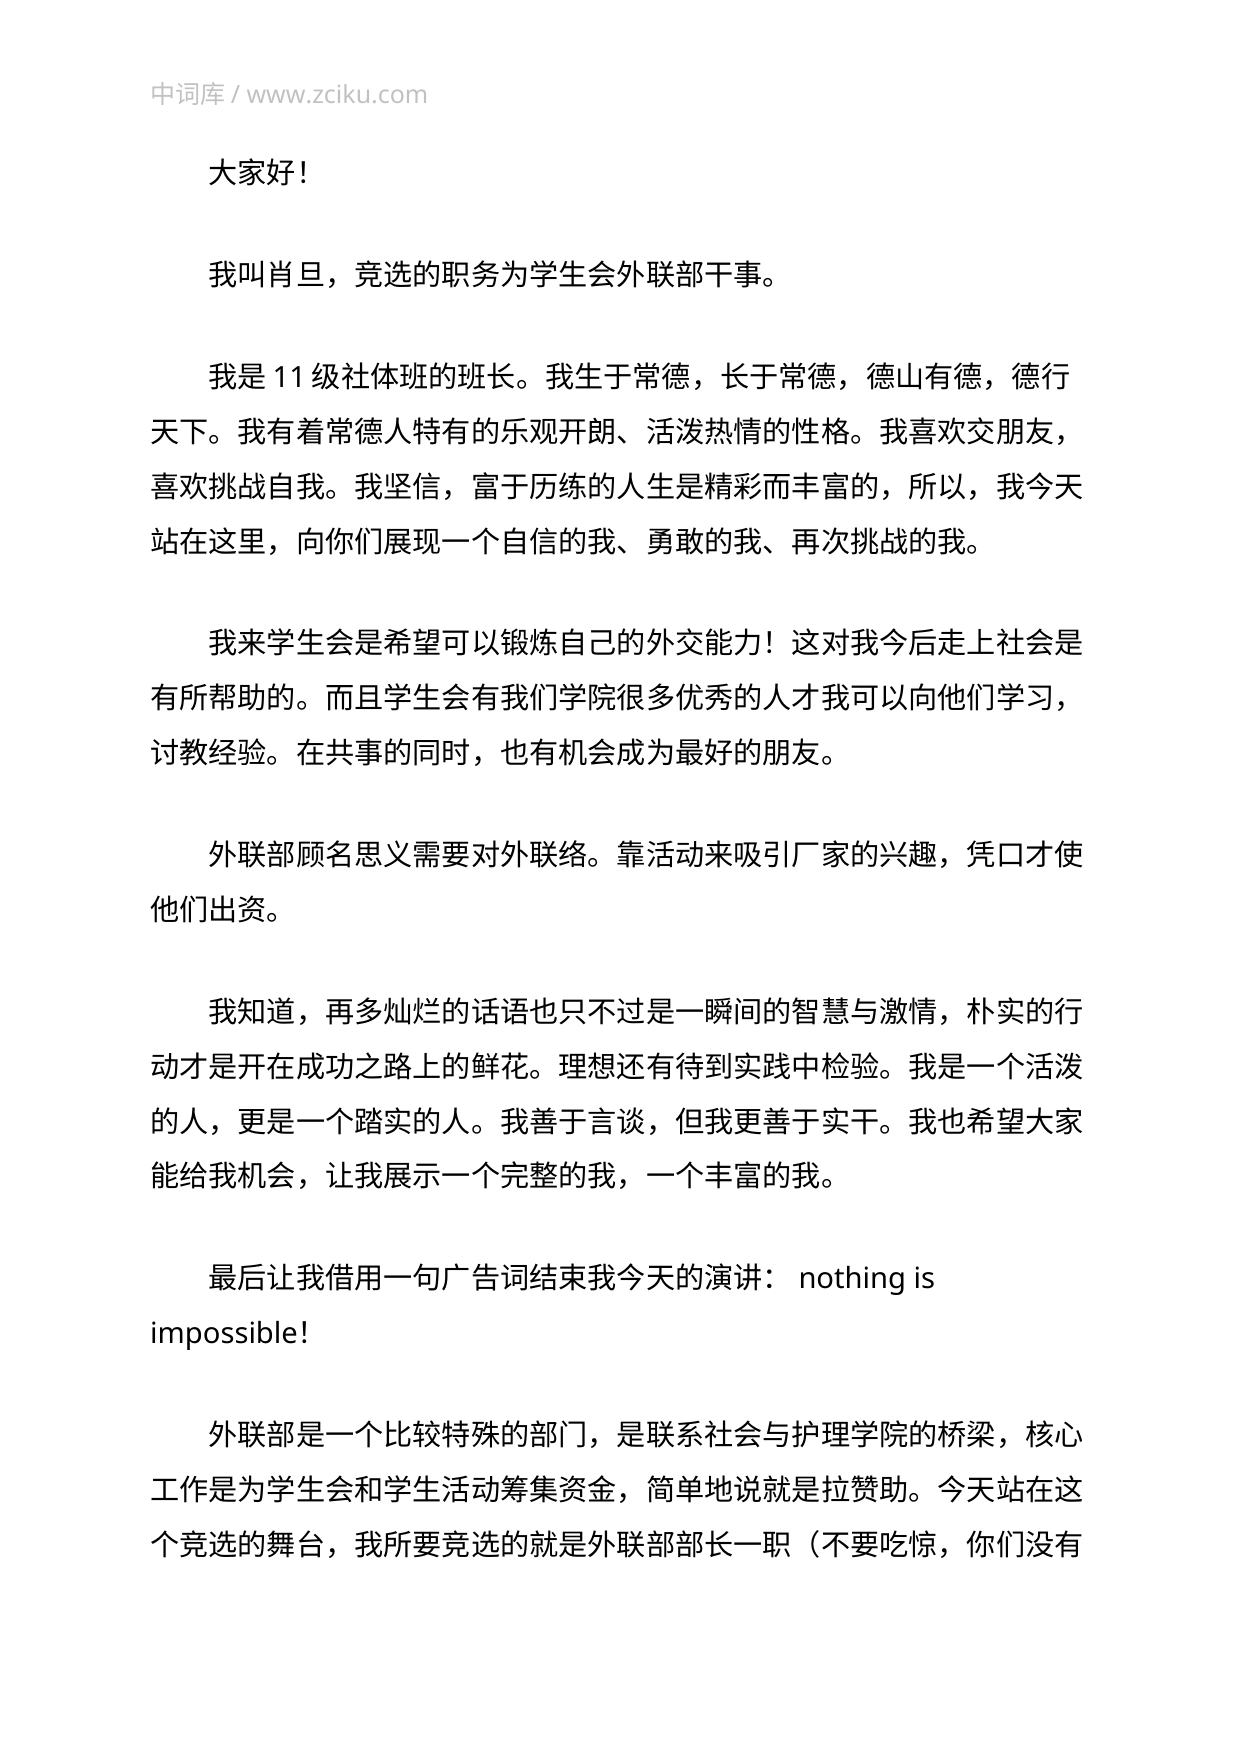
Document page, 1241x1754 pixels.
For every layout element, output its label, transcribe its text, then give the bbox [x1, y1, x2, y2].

text 我来学生会是希望可以锻炼自己的外交能力！这对我今后走上社会是有所帮助的。而且学生会有我们学院很多优秀的人才我可以向他们学习，讨教经验。在共事的同时，也有机会成为最好的朋友。 [150, 620, 1090, 772]
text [150, 1412, 1090, 1564]
text 大家好！ [150, 150, 1090, 192]
text 我知道，再多灿烂的话语也只不过是一瞬间的智慧与激情，朴实的行动才是开在成功之路上的鲜花。理想还有待到实践中检验。我是一个活泼的人，更是一个踏实的人。我善于言谈，但我更善于实干。我也希望大家能给我机会，让我展示一个完整的我，一个丰富的我。 [150, 988, 1090, 1195]
text 我是11级社体班的班长。我生于常德，长于常德，德山有德，德行天下。我有着常德人特有的乐观开朗、活泼热情的性格。我喜欢交朋友，喜欢挑战自我。我坚信，富于历练的人生是精彩而丰富的，所以，我今天站在这里，向你们展现一个自信的我、勇敢的我、再次挑战的我。 [150, 353, 1090, 561]
text 我叫肖旦，竞选的职务为学生会外联部干事。 [150, 252, 1090, 294]
text 最后让我借用一句广告词结束我今天的演讲： nothing is impossible！ [150, 1255, 1090, 1352]
text 外联部顾名思义需要对外联络。靠活动来吸引厂家的兴趣，凭口才使他们出资。 [150, 832, 1090, 929]
